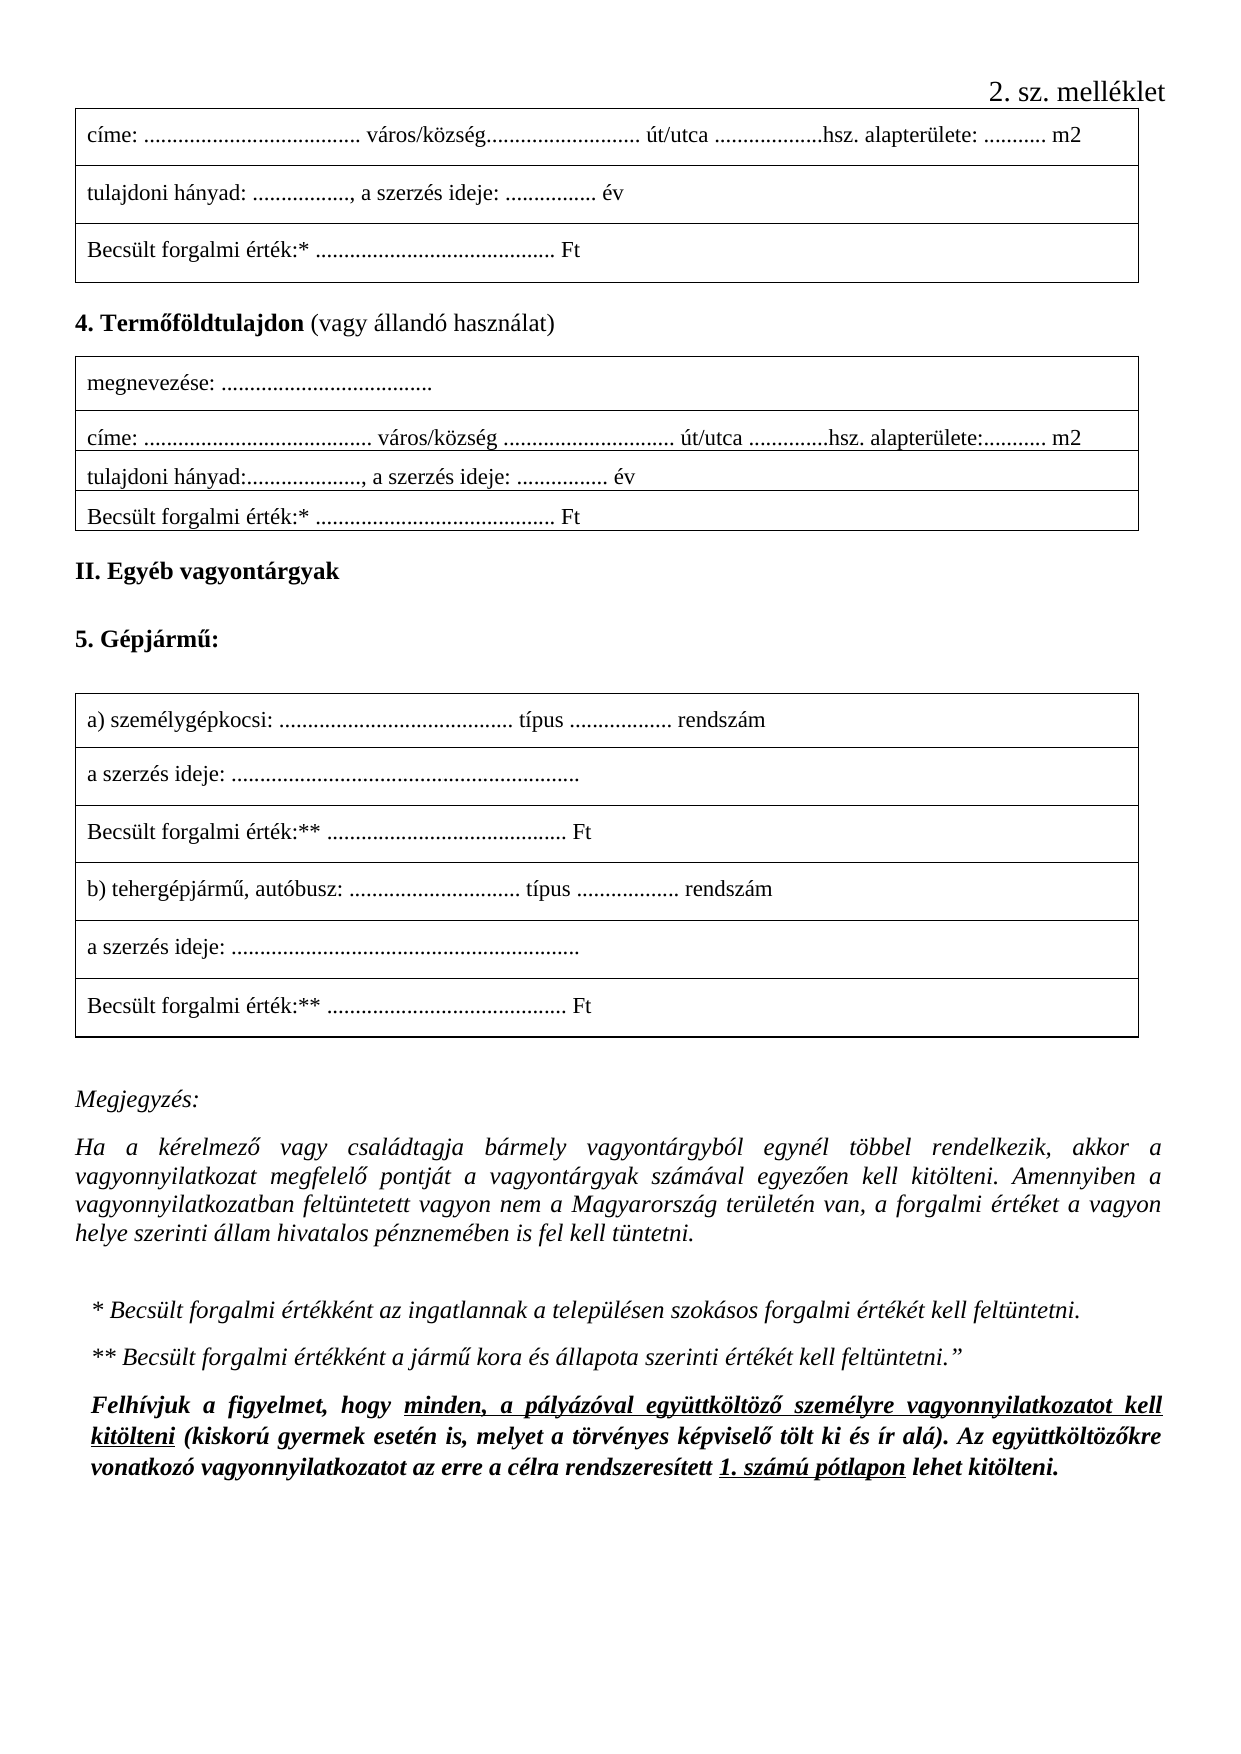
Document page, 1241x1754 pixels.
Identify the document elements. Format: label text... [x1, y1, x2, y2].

table_header * Becsült forgalmi értékként az ingatlannak a településen szokásos forgalmi értékét kell feltüntetni. [91, 1247, 1165, 1342]
table_cell címe: ........................................ város/község .............................. út/utca ..............hsz. alapterülete:........... m2 [76, 411, 1138, 450]
table_cell tulajdoni hányad: ................., a szerzés ideje: ................ év [76, 166, 1138, 222]
text II. Egyéb vagyontárgyak [75, 556, 1165, 584]
table_header megnevezése: ..................................... [76, 357, 1138, 410]
text 5. Gépjármű: [75, 624, 1165, 653]
text 4. Termőföldtulajdon (vagy állandó használat) [75, 308, 1165, 337]
table_cell a szerzés ideje: ............................................................. [76, 748, 1138, 804]
table_cell b) tehergépjármű, autóbusz: .............................. típus .................. rendszám [76, 863, 1138, 919]
table_cell címe: ...................................... város/község........................... út/utca ...................hsz. alapterülete: ........... m2 [76, 109, 1138, 165]
table_header a) személygépkocsi: ......................................... típus .................. rendszám [76, 694, 1138, 747]
table_header ** Becsült forgalmi értékként a jármű kora és állapota szerinti értékét kell feltüntetni.” Felhívjuk a figyelmet, hogy minden, a pályázóval együttköltöző személyre vagyonnyilatkozatot kell kitölteni (kiskorú gyermek esetén is, melyet a törvényes képviselő tölt ki és ír alá). Az együttköltözőkre vonatkozó vagyonnyilatkozatot az erre a célra rendszeresített 1. számú pótlapon lehet kitölteni. [91, 1342, 1165, 1499]
table_cell a szerzés ideje: ............................................................. [76, 921, 1138, 978]
table_cell Becsült forgalmi érték:* .......................................... Ft [76, 491, 1138, 530]
table_cell Becsült forgalmi érték:** .......................................... Ft [76, 979, 1138, 1036]
table_cell tulajdoni hányad:...................., a szerzés ideje: ................ év [76, 451, 1138, 490]
text Ha a kérelmező vagy családtagja bármely vagyontárgyból egynél többel rendelkezik, akkor a vagyonnyilatkozat megfelelő pontját a vagyontárgyak számával egyezően kell kitölteni. Amennyiben a vagyonnyilatkozatban feltüntetett vagyon nem a Magyarország területén van, a forgalmi értéket a vagyon helye szerinti állam hivatalos pénznemében is fel kell tüntetni. [75, 1132, 1165, 1247]
text Megjegyzés: [75, 1084, 1165, 1113]
table_cell Becsült forgalmi érték:* .......................................... Ft [76, 224, 1138, 282]
table_cell Becsült forgalmi érték:** .......................................... Ft [76, 806, 1138, 862]
